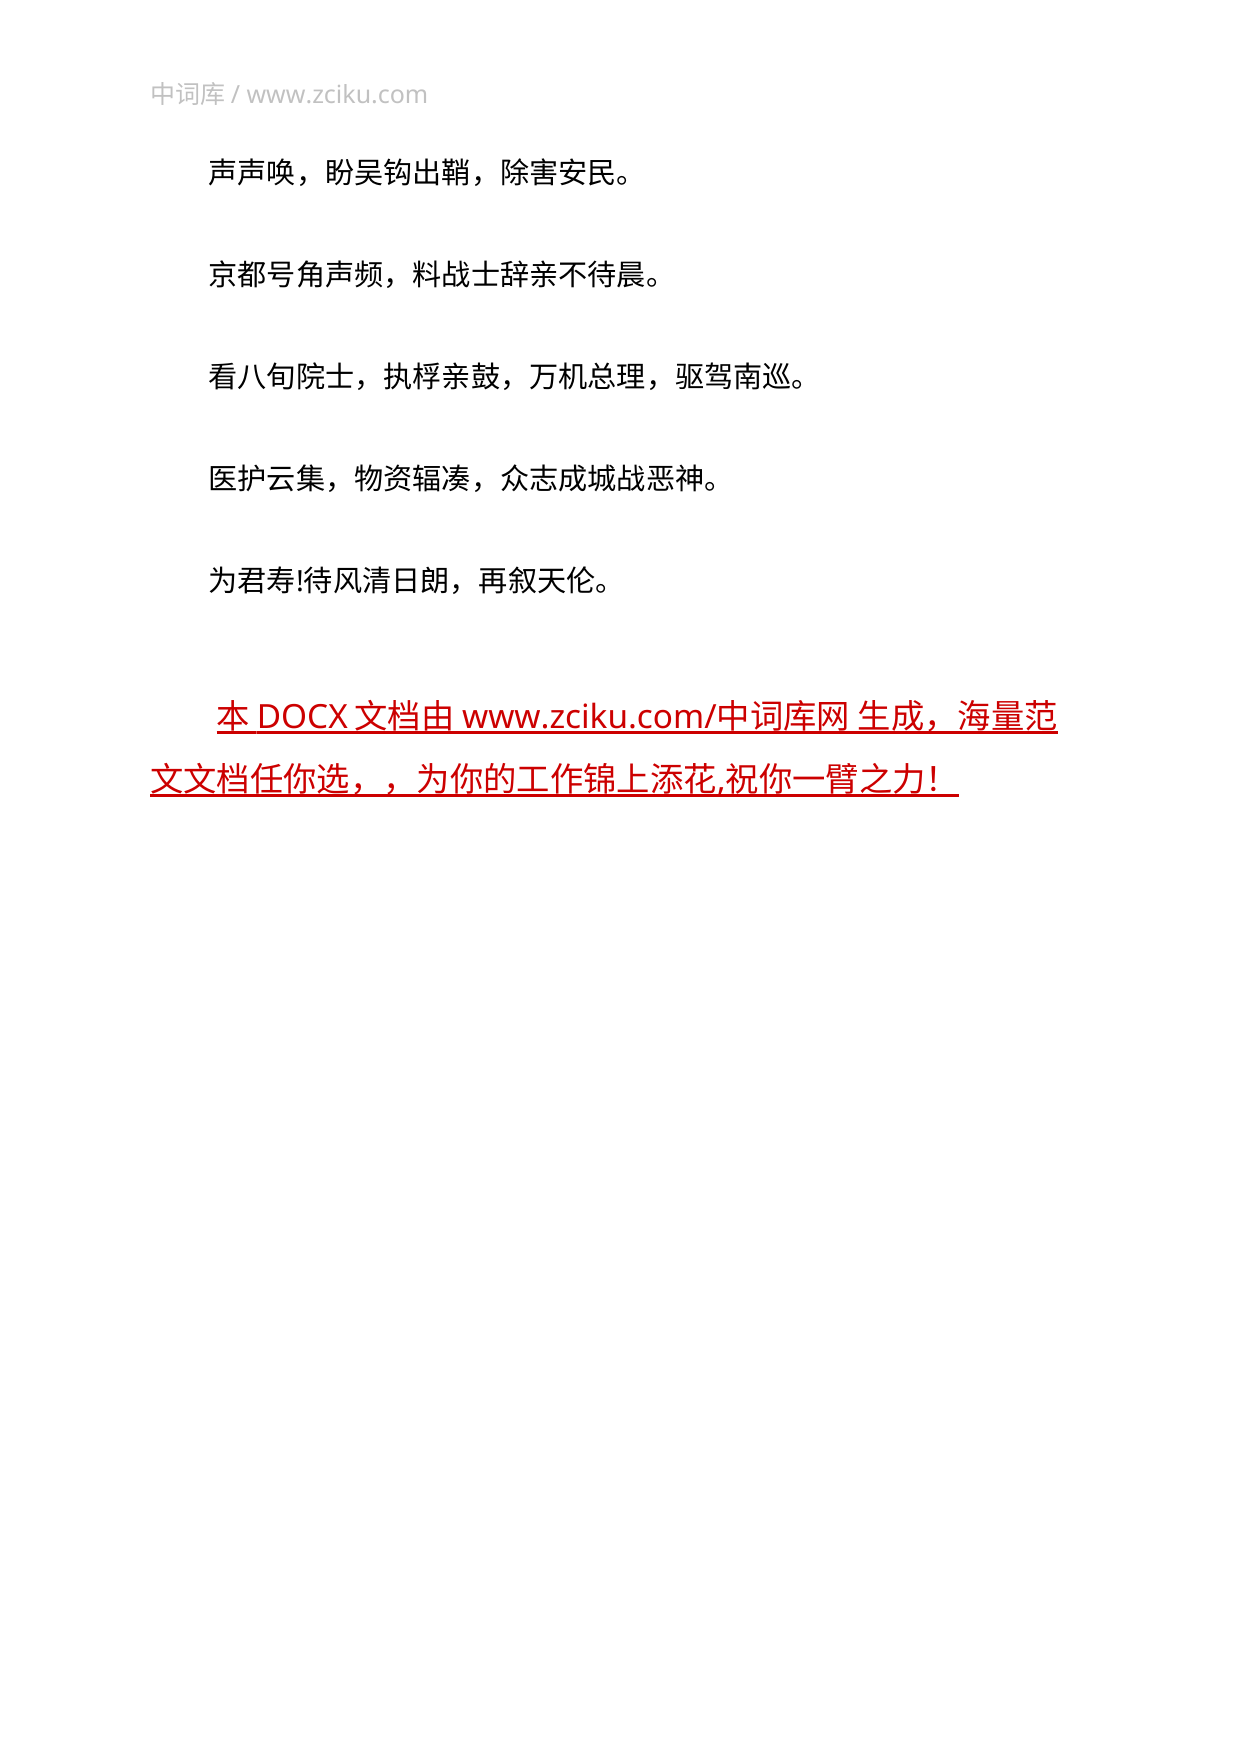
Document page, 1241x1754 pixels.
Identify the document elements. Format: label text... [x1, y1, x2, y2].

text 看八旬院士，执桴亲鼓，万机总理，驱驾南巡。 [150, 353, 1090, 396]
text 本DOCX文档由 www.zciku.com/中词库网 生成，海量范文文档任你选，，为你的工作锦上添花,祝你一臂之力！ [150, 690, 1090, 802]
text 为君寿!待风清日朗，再叙天伦。 [150, 557, 1090, 599]
text 京都号角声频，料战士辞亲不待晨。 [150, 252, 1090, 294]
text 声声唤，盼吴钩出鞘，除害安民。 [150, 150, 1090, 192]
text 医护云集，物资辐凑，众志成城战恶神。 [150, 455, 1090, 498]
